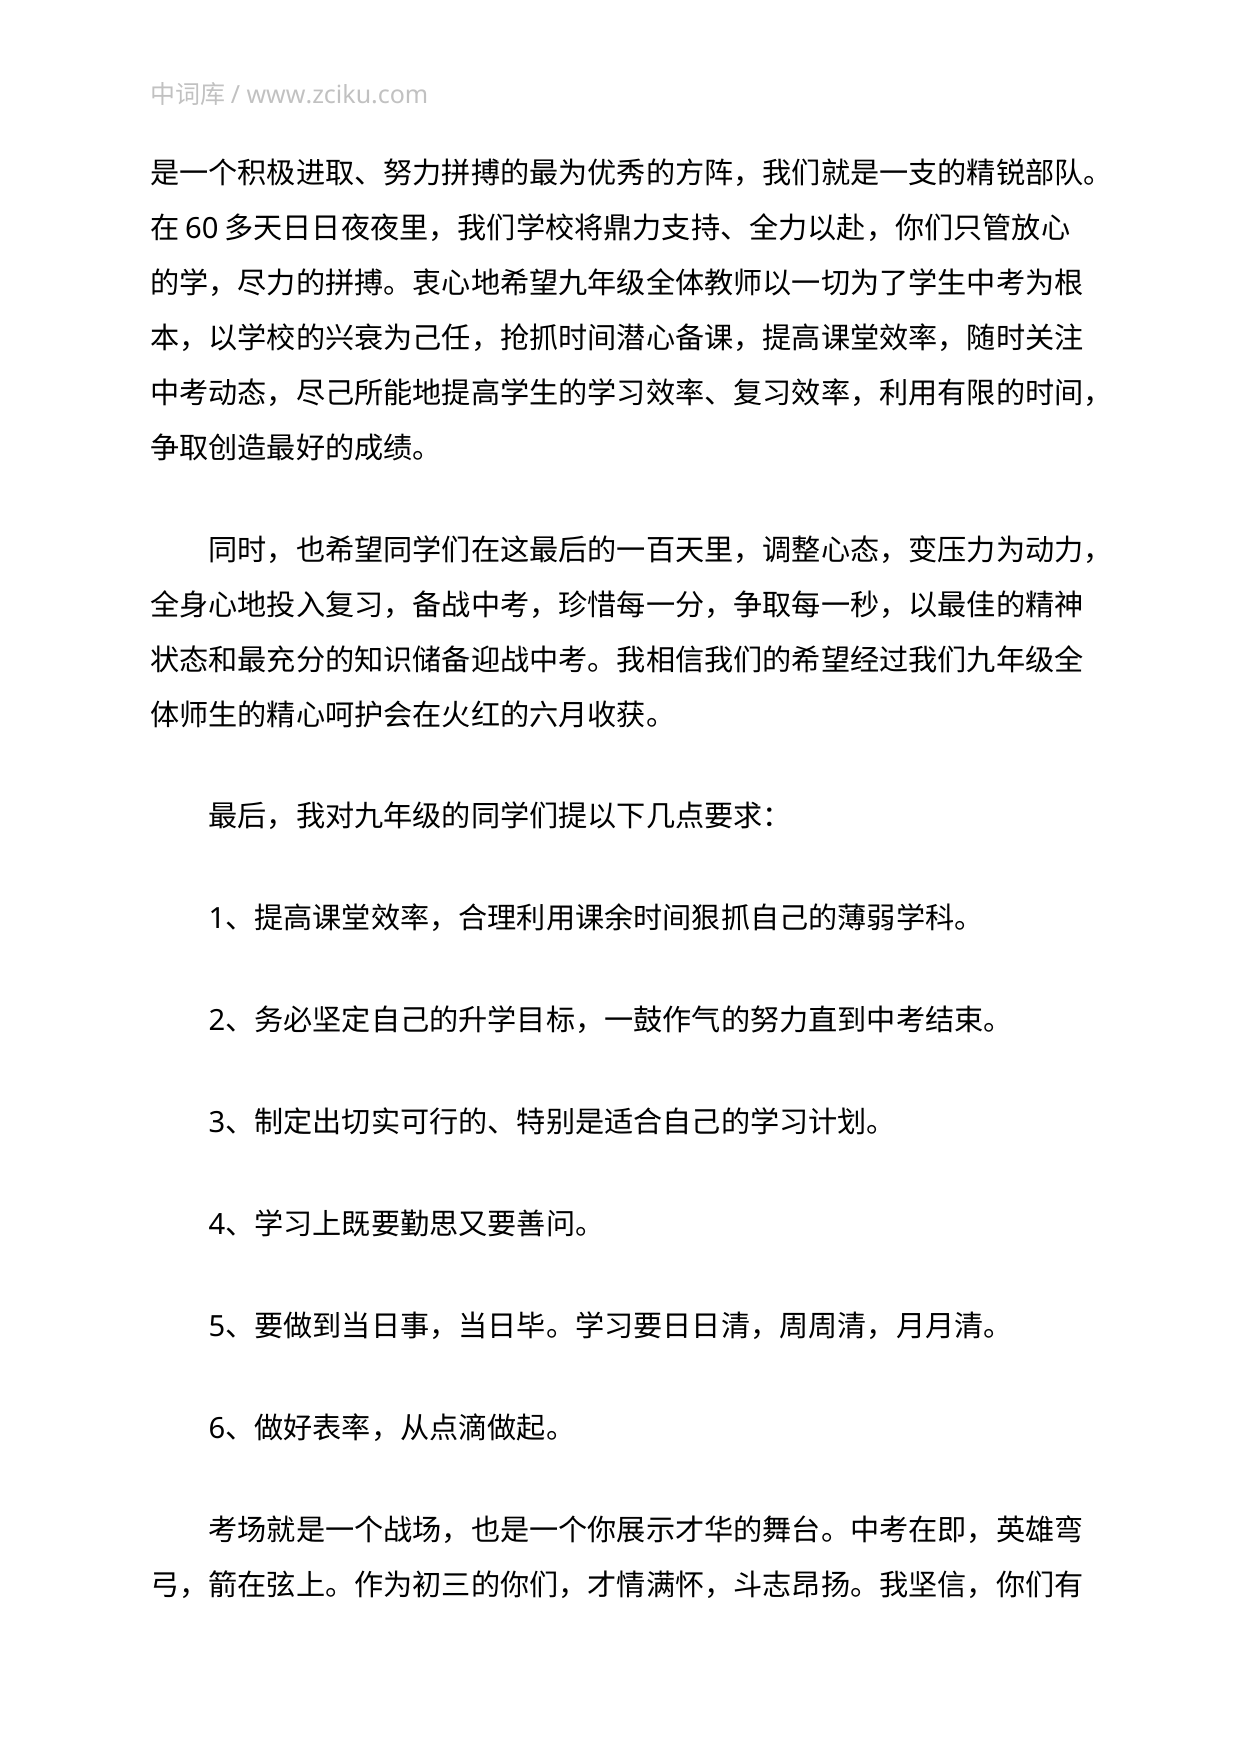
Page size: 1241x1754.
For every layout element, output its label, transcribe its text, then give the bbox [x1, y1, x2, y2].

text 同时，也希望同学们在这最后的一百天里，调整心态，变压力为动力，全身心地投入复习，备战中考，珍惜每一分，争取每一秒，以最佳的精神状态和最充分的知识储备迎战中考。我相信我们的希望经过我们九年级全体师生的精心呵护会在火红的六月收获。 [150, 526, 1090, 733]
text 2、务必坚定自己的升学目标，一鼓作气的努力直到中考结束。 [150, 997, 1090, 1039]
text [150, 150, 1090, 467]
text 3、制定出切实可行的、特别是适合自己的学习计划。 [150, 1098, 1090, 1141]
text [150, 1506, 1090, 1604]
text 6、做好表率，从点滴做起。 [150, 1404, 1090, 1447]
text 5、要做到当日事，当日毕。学习要日日清，周周清，月月清。 [150, 1302, 1090, 1345]
text 1、提高课堂效率，合理利用课余时间狠抓自己的薄弱学科。 [150, 894, 1090, 937]
text 最后，我对九年级的同学们提以下几点要求： [150, 793, 1090, 835]
text 4、学习上既要勤思又要善问。 [150, 1201, 1090, 1243]
